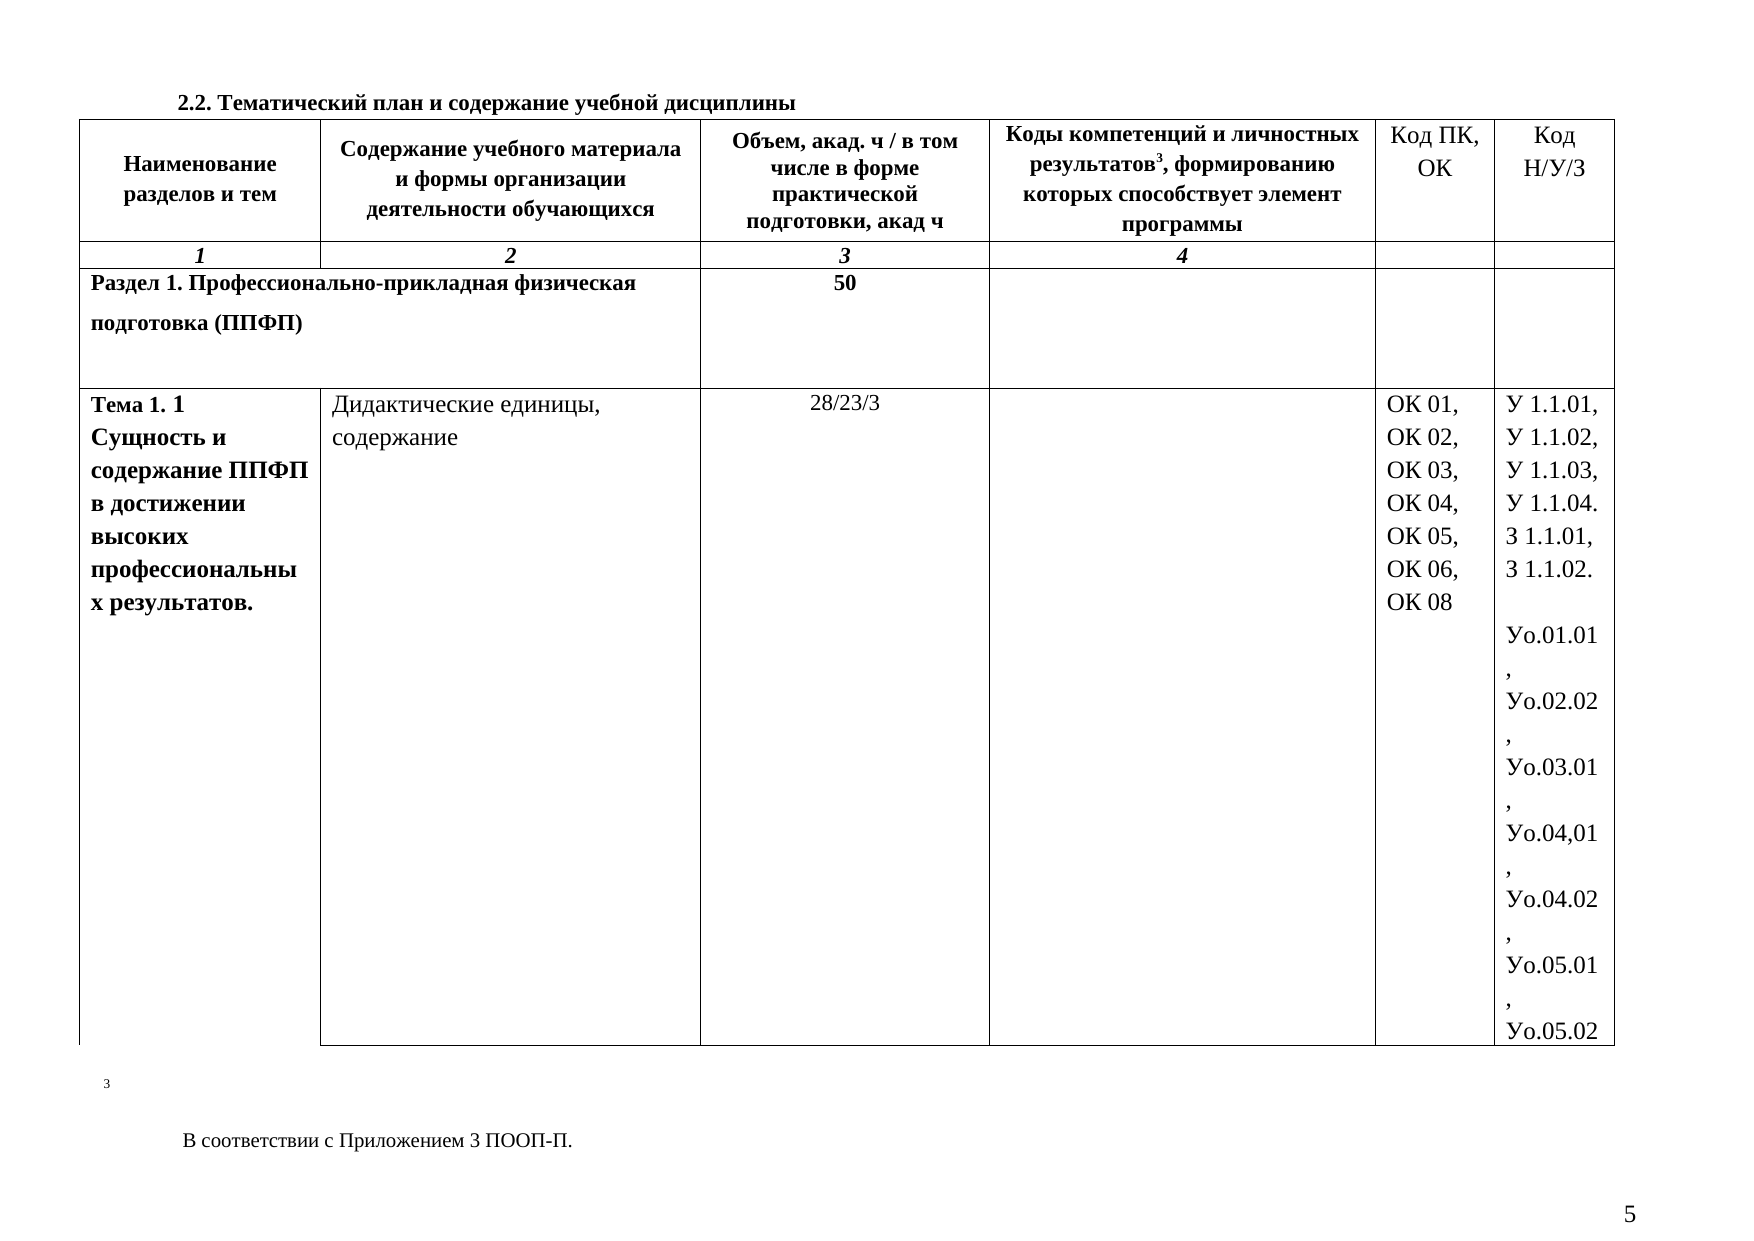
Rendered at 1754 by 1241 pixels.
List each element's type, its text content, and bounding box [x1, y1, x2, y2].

table_header Объем, акад. ч / в том числе в форме практической подготовки, акад ч [701, 120, 989, 241]
table_cell [990, 269, 1375, 388]
table_cell 50 [701, 269, 989, 388]
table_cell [80, 389, 320, 1045]
table_cell 4 [990, 242, 1375, 268]
table_header Код ПК, ОК [1376, 120, 1494, 241]
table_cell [1376, 389, 1494, 1045]
table_cell [1495, 242, 1614, 268]
table_cell [1495, 269, 1614, 388]
table_cell [1376, 242, 1494, 268]
table_cell [1376, 269, 1494, 388]
table_cell 2 [321, 242, 700, 268]
table_header Код Н/У/З [1495, 120, 1614, 241]
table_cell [1495, 389, 1614, 1045]
table_header Коды компетенций и личностных результатов, формированию которых способствует элемент программы [990, 120, 1375, 241]
table_cell 28/23/3 [701, 389, 989, 1045]
table_header Наименование разделов и тем [80, 120, 320, 241]
table_cell 1 [80, 242, 320, 268]
table_cell [990, 389, 1375, 1045]
table_cell Раздел 1. Профессионально-прикладная физическая подготовка (ППФП) [80, 269, 700, 388]
table_header Содержание учебного материала и формы организации деятельности обучающихся [321, 120, 700, 241]
table_cell 3 [701, 242, 989, 268]
text 2.2. Тематический план и содержание учебной дисциплины [103, 89, 1636, 115]
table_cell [321, 389, 700, 1045]
